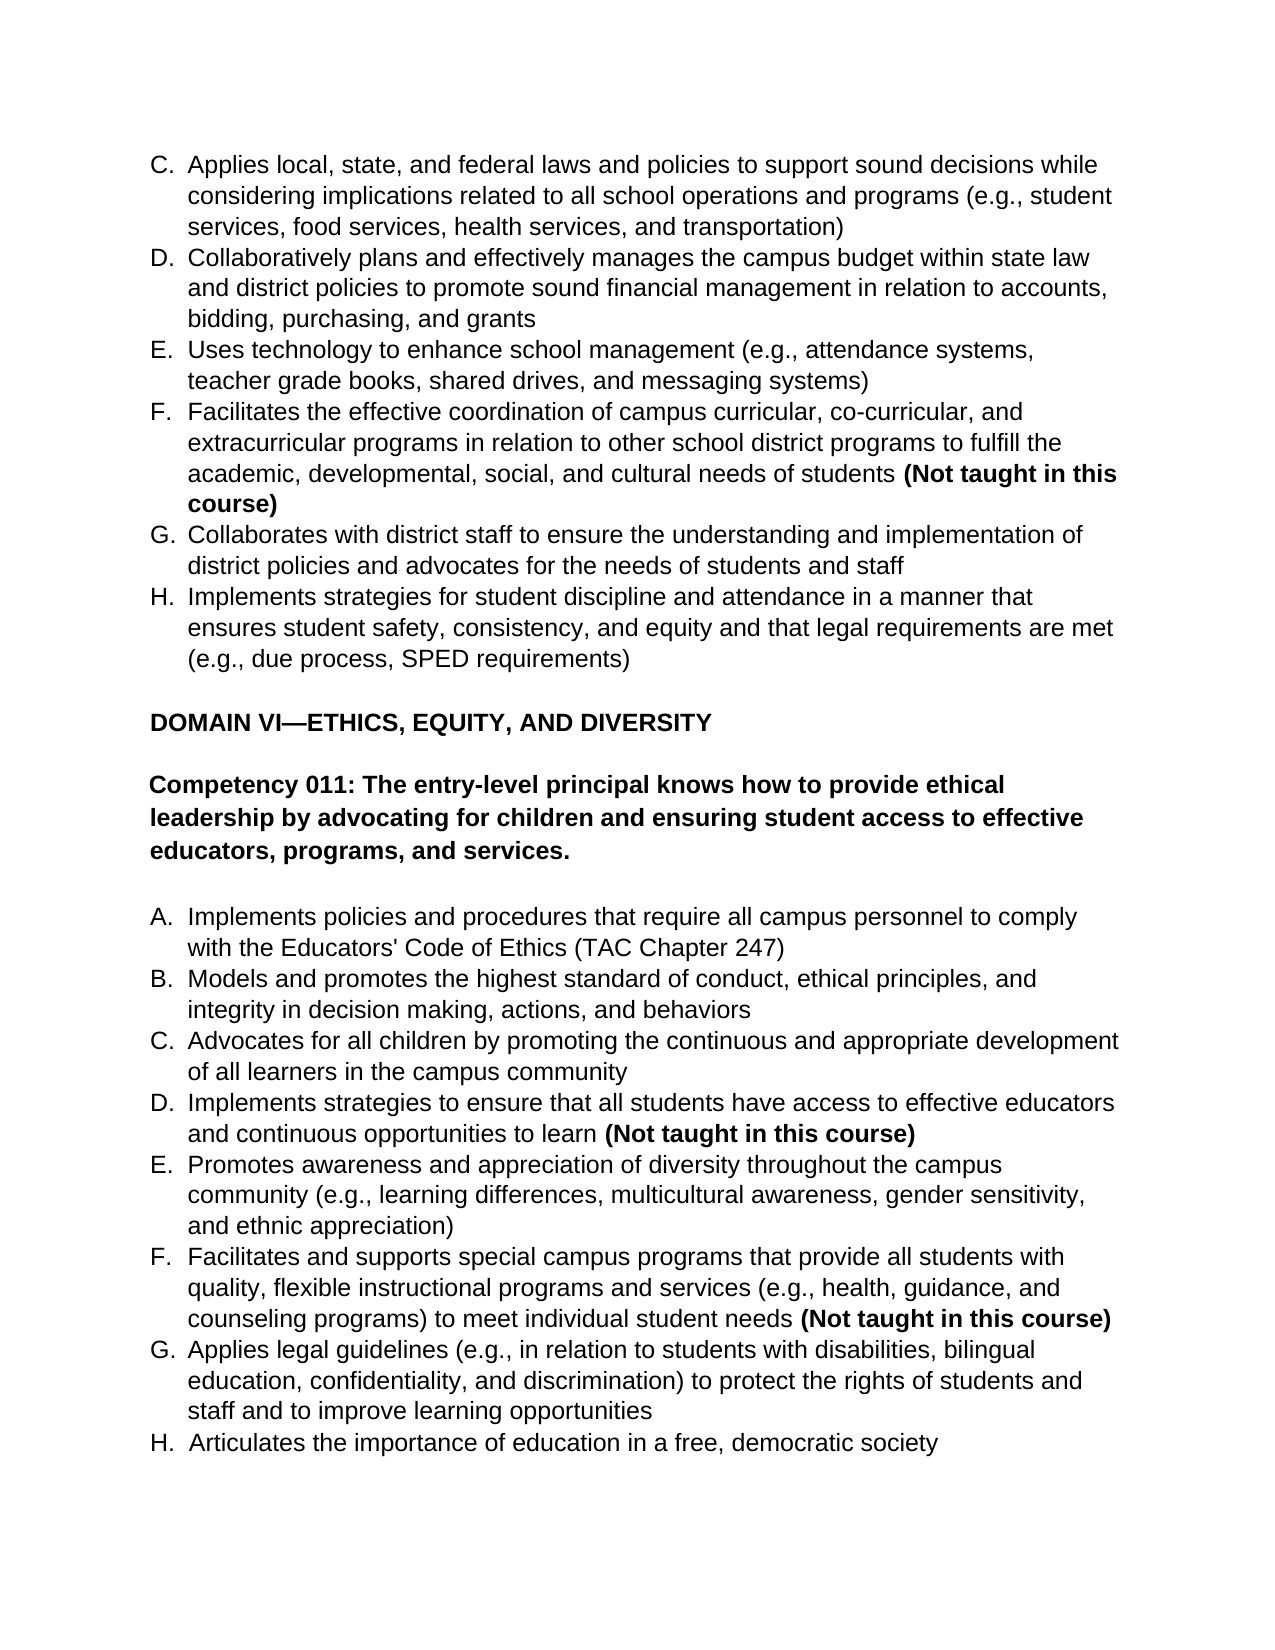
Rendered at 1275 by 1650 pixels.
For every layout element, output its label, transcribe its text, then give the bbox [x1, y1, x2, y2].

list Applies legal guidelines (e.g., in relation to students with disabilities, bilingual education, confidentiality, and discrimination) to protect the rights of students and staff and to improve learning opportunities [150, 1335, 1125, 1425]
list Promotes awareness and appreciation of diversity throughout the campus community (e.g., learning differences, multicultural awareness, gender sensitivity, and ethnic appreciation) [150, 1150, 1125, 1240]
list Facilitates the effective coordination of campus curricular, co-curricular, and extracurricular programs in relation to other school district programs to fulfill the academic, developmental, social, and cultural needs of students (Not taught in this course) [150, 397, 1125, 518]
list Advocates for all children by promoting the continuous and appropriate development of all learners in the campus community [150, 1026, 1125, 1085]
list Facilitates and supports special campus programs that provide all students with quality, flexible instructional programs and services (e.g., health, guidance, and counseling programs) to meet individual student needs (Not taught in this course) [150, 1242, 1125, 1332]
text Competency 011: The entry-level principal knows how to provide ethical leadership by advocating for children and ensuring student access to effective educators, programs, and services. [148, 770, 1125, 865]
list Collaborates with district staff to ensure the understanding and implementation of district policies and advocates for the needs of students and staff [150, 520, 1125, 580]
text H. Articulates the importance of education in a free, democratic society [150, 1427, 1125, 1456]
list Implements strategies to ensure that all students have access to effective educators and continuous opportunities to learn (Not taught in this course) [150, 1088, 1125, 1147]
list Implements strategies for student discipline and attendance in a manner that ensures student safety, consistency, and equity and that legal requirements are met (e.g., due process, SPED requirements) [150, 582, 1125, 672]
list Collaboratively plans and effectively manages the campus budget within state law and district policies to promote sound financial management in relation to accounts, bidding, purchasing, and grants [150, 243, 1125, 333]
list Uses technology to enhance school management (e.g., attendance systems, teacher grade books, shared drives, and messaging systems) [150, 335, 1125, 395]
list Models and promotes the highest standard of conduct, ethical principles, and integrity in decision making, actions, and behaviors [150, 964, 1125, 1023]
list Applies local, state, and federal laws and policies to support sound decisions while considering implications related to all school operations and programs (e.g., student services, food services, health services, and transportation) [150, 150, 1125, 240]
subtitle DOMAIN VI—ETHICS, EQUITY, AND DIVERSITY [150, 708, 1125, 737]
list Implements policies and procedures that require all campus personnel to comply with the Educators' Code of Ethics (TAC Chapter 247) [150, 902, 1125, 962]
